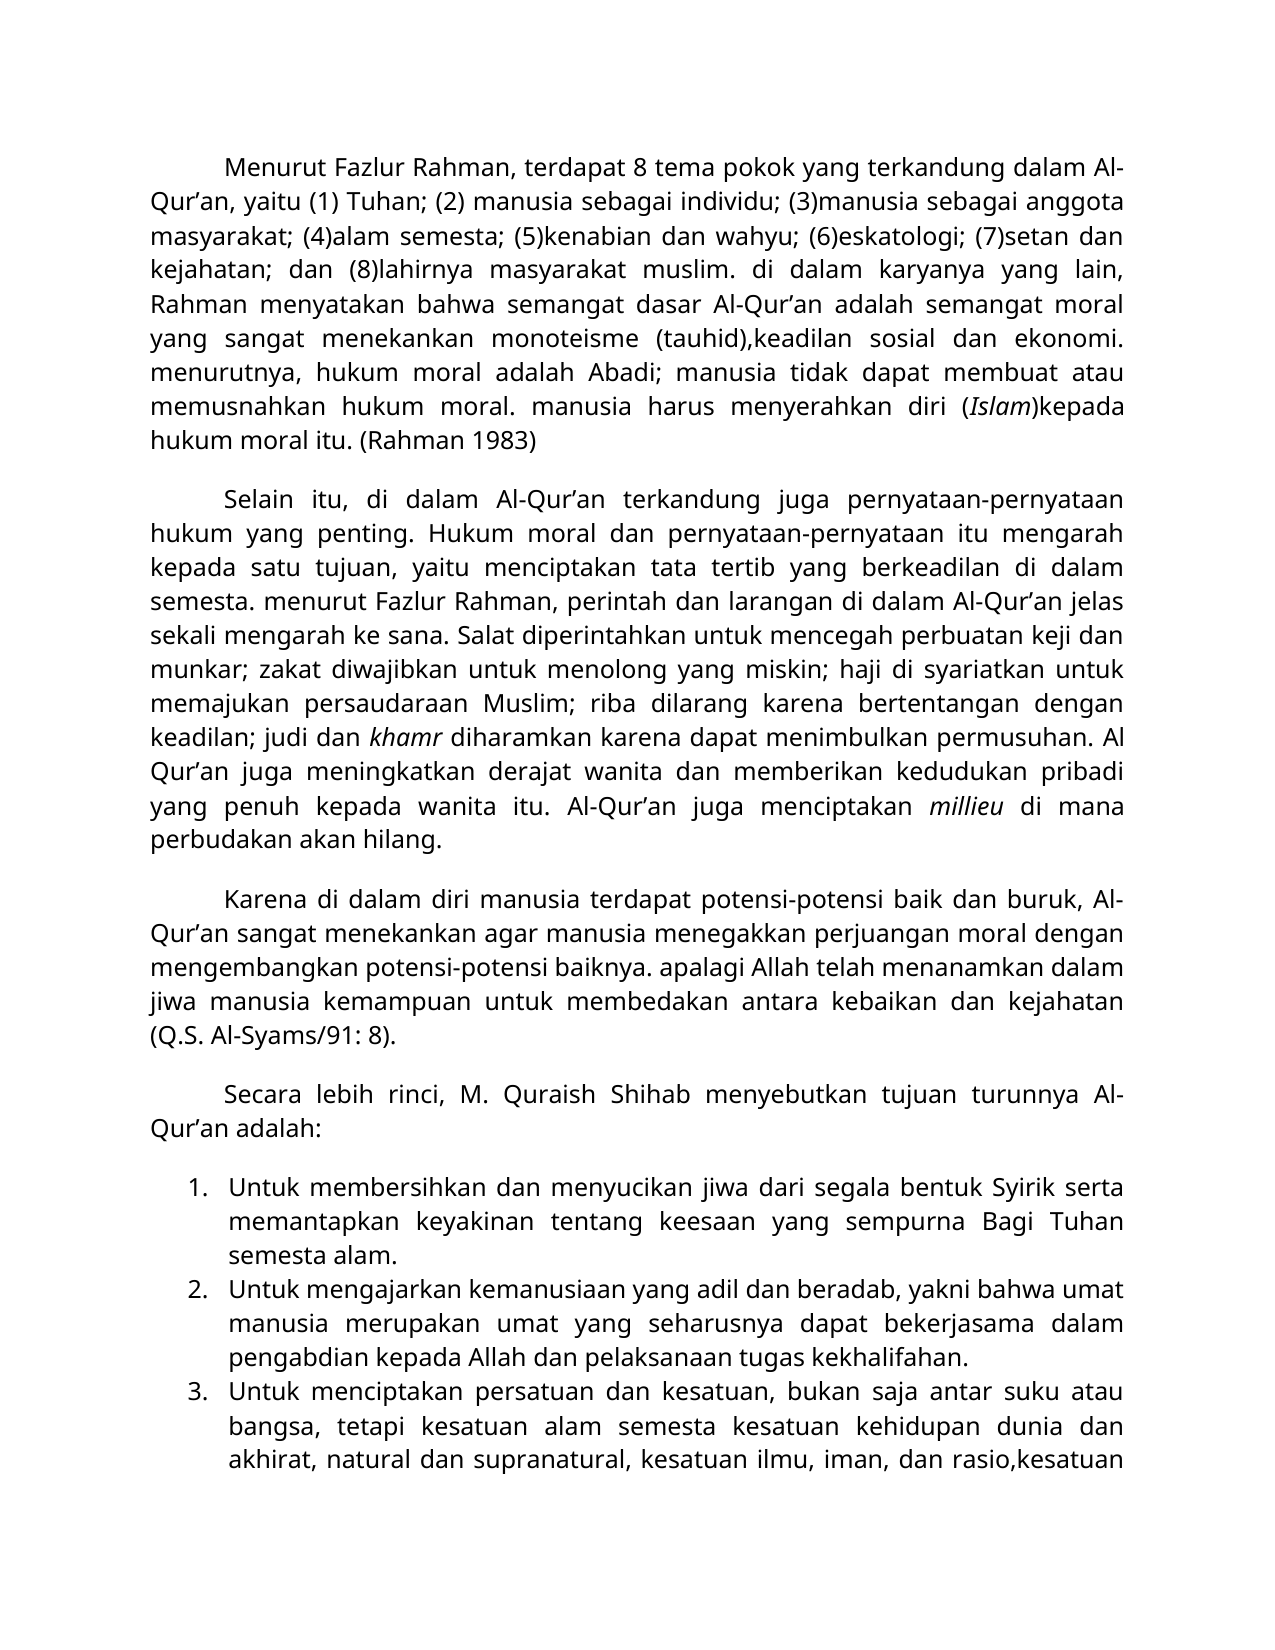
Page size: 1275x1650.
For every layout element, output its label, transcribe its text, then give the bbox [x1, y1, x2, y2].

text Karena di dalam diri manusia terdapat potensi-potensi baik dan buruk, Al-Qur’an sangat menekankan agar manusia menegakkan perjuangan moral dengan mengembangkan potensi-potensi baiknya. apalagi Allah telah menanamkan dalam jiwa manusia kemampuan untuk membedakan antara kebaikan dan kejahatan (Q.S. Al-Syams/91: 8). [150, 881, 1125, 1052]
list Untuk mengajarkan kemanusiaan yang adil dan beradab, yakni bahwa umat manusia merupakan umat yang seharusnya dapat bekerjasama dalam pengabdian kepada Allah dan pelaksanaan tugas kekhalifahan. [187, 1272, 1125, 1374]
text Menurut Fazlur Rahman, terdapat 8 tema pokok yang terkandung dalam Al-Qur’an, yaitu (1) Tuhan; (2) manusia sebagai individu; (3)manusia sebagai anggota masyarakat; (4)alam semesta; (5)kenabian dan wahyu; (6)eskatologi; (7)setan dan kejahatan; dan (8)lahirnya masyarakat muslim. di dalam karyanya yang lain, Rahman menyatakan bahwa semangat dasar Al-Qur’an adalah semangat moral yang sangat menekankan monoteisme (tauhid),keadilan sosial dan ekonomi. menurutnya, hukum moral adalah Abadi; manusia tidak dapat membuat atau memusnahkan hukum moral. manusia harus menyerahkan diri (Islam)kepada hukum moral itu. [150, 150, 1125, 457]
list Untuk membersihkan dan menyucikan jiwa dari segala bentuk Syirik serta memantapkan keyakinan tentang keesaan yang sempurna Bagi Tuhan semesta alam. [187, 1170, 1125, 1272]
text Selain itu, di dalam Al-Qur’an terkandung juga pernyataan-pernyataan hukum yang penting. Hukum moral dan pernyataan-pernyataan itu mengarah kepada satu tujuan, yaitu menciptakan tata tertib yang berkeadilan di dalam semesta. menurut Fazlur Rahman, perintah dan larangan di dalam Al-Qur’an jelas sekali mengarah ke sana. Salat diperintahkan untuk mencegah perbuatan keji dan munkar; zakat diwajibkan untuk menolong yang miskin; haji di syariatkan untuk memajukan persaudaraan Muslim; riba dilarang karena bertentangan dengan keadilan; judi dan khamr diharamkan karena dapat menimbulkan permusuhan. Al Qur’an juga meningkatkan derajat wanita dan memberikan kedudukan pribadi yang penuh kepada wanita itu. Al-Qur’an juga menciptakan millieu di mana perbudakan akan hilang. [150, 482, 1125, 856]
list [187, 1374, 1125, 1476]
text Secara lebih rinci, M. Quraish Shihab menyebutkan tujuan turunnya Al-Qur’an adalah: [150, 1077, 1125, 1145]
